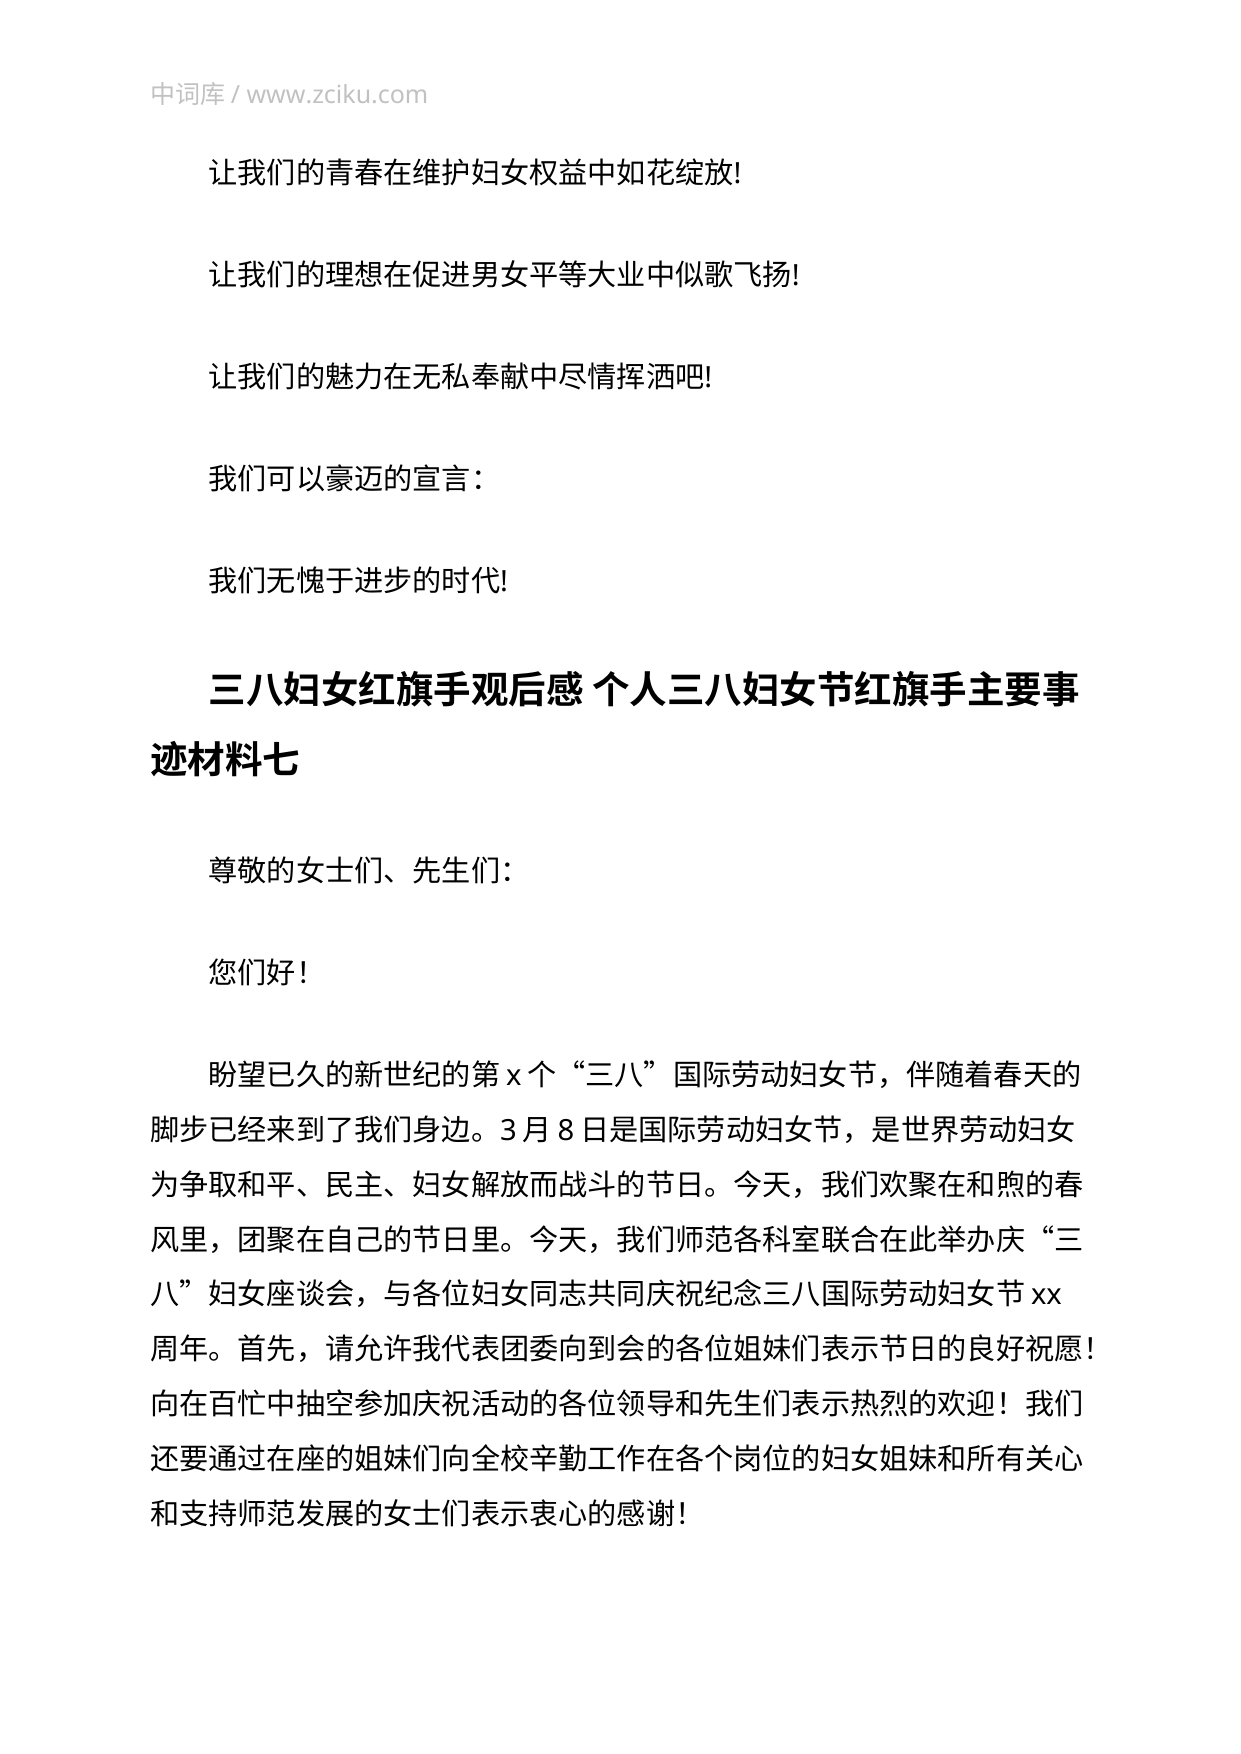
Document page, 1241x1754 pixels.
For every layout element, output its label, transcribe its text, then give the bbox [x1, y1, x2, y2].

text 我们可以豪迈的宣言： [150, 456, 1090, 498]
text 让我们的理想在促进男女平等大业中似歌飞扬! [150, 252, 1090, 294]
text 我们无愧于进步的时代! [150, 558, 1090, 600]
text 您们好！ [150, 949, 1090, 992]
text 三八妇女红旗手观后感 个人三八妇女节红旗手主要事迹材料七 [150, 660, 1090, 784]
text 盼望已久的新世纪的第x个“三八”国际劳动妇女节，伴随着春天的脚步已经来到了我们身边。3月8日是国际劳动妇女节，是世界劳动妇女为争取和平、民主、妇女解放而战斗的节日。今天，我们欢聚在和煦的春风里，团聚在自己的节日里。今天，我们师范各科室联合在此举办庆“三八”妇女座谈会，与各位妇女同志共同庆祝纪念三八国际劳动妇女节xx周年。首先，请允许我代表团委向到会的各位姐妹们表示节日的良好祝愿！向在百忙中抽空参加庆祝活动的各位领导和先生们表示热烈的欢迎！我们还要通过在座的姐妹们向全校辛勤工作在各个岗位的妇女姐妹和所有关心和支持师范发展的女士们表示衷心的感谢！ [150, 1051, 1090, 1533]
text 尊敬的女士们、先生们： [150, 848, 1090, 890]
text 让我们的魅力在无私奉献中尽情挥洒吧! [150, 354, 1090, 396]
text 让我们的青春在维护妇女权益中如花绽放! [150, 150, 1090, 192]
